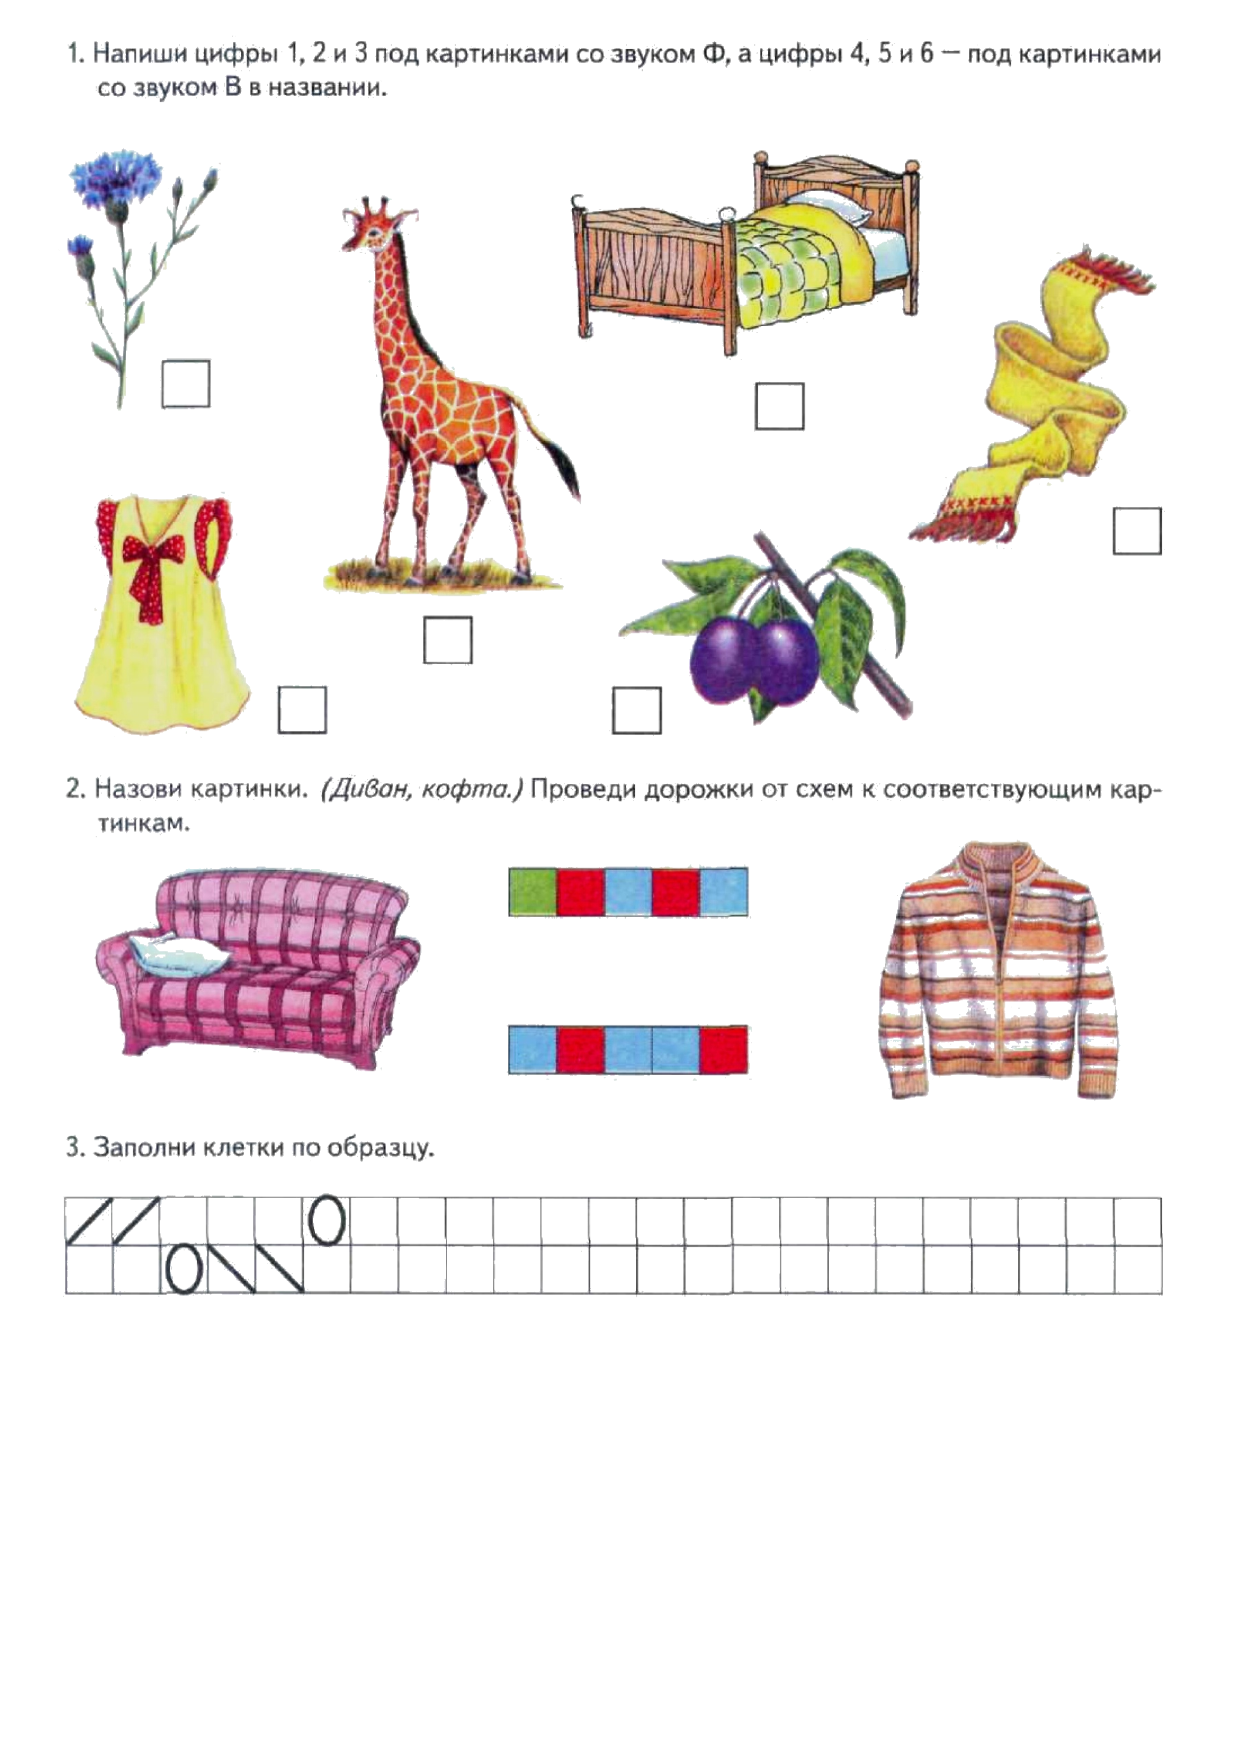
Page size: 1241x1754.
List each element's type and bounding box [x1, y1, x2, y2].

picture [53, 31, 1193, 1306]
